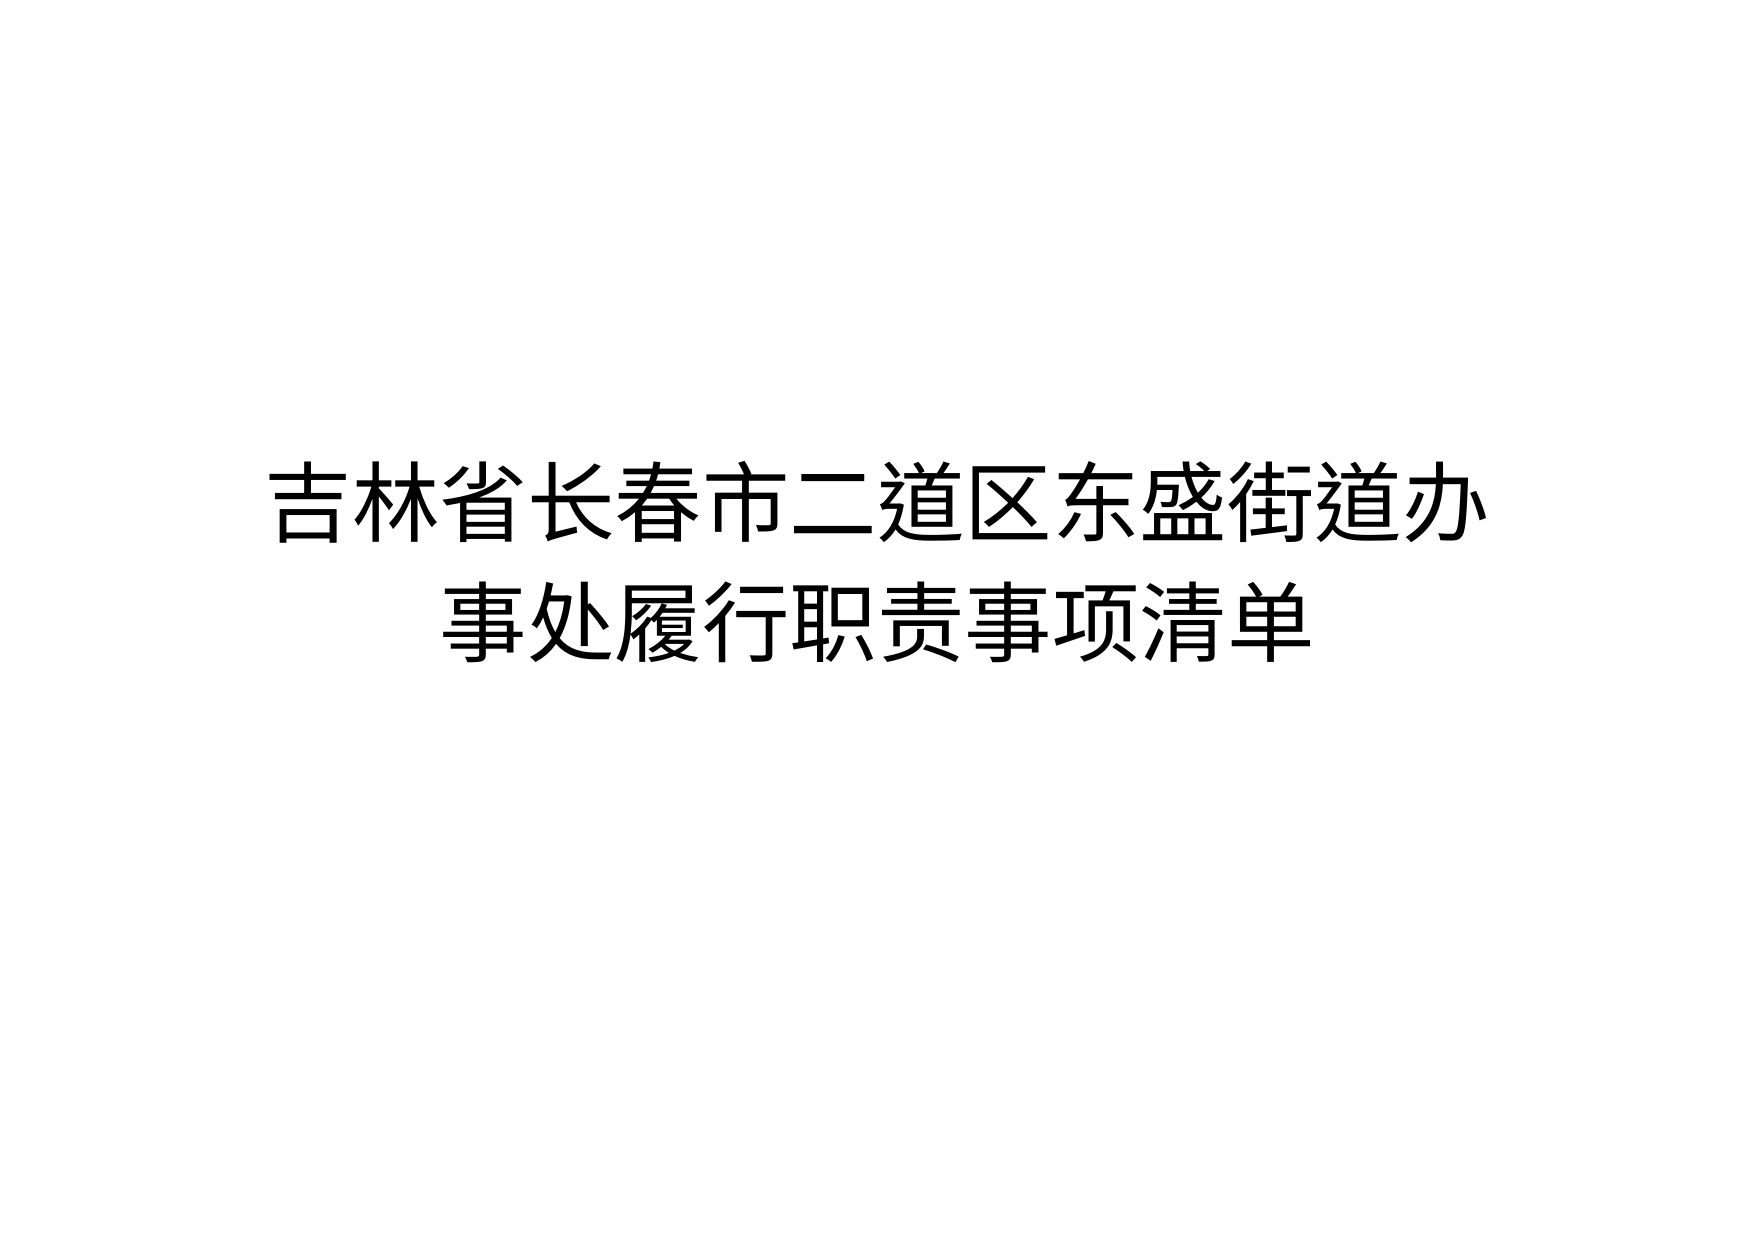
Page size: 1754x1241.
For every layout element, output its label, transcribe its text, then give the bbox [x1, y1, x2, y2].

text 事处履行职责事项清单 [148, 561, 1606, 681]
text 吉林省长春市二道区东盛街道办 [148, 442, 1606, 561]
